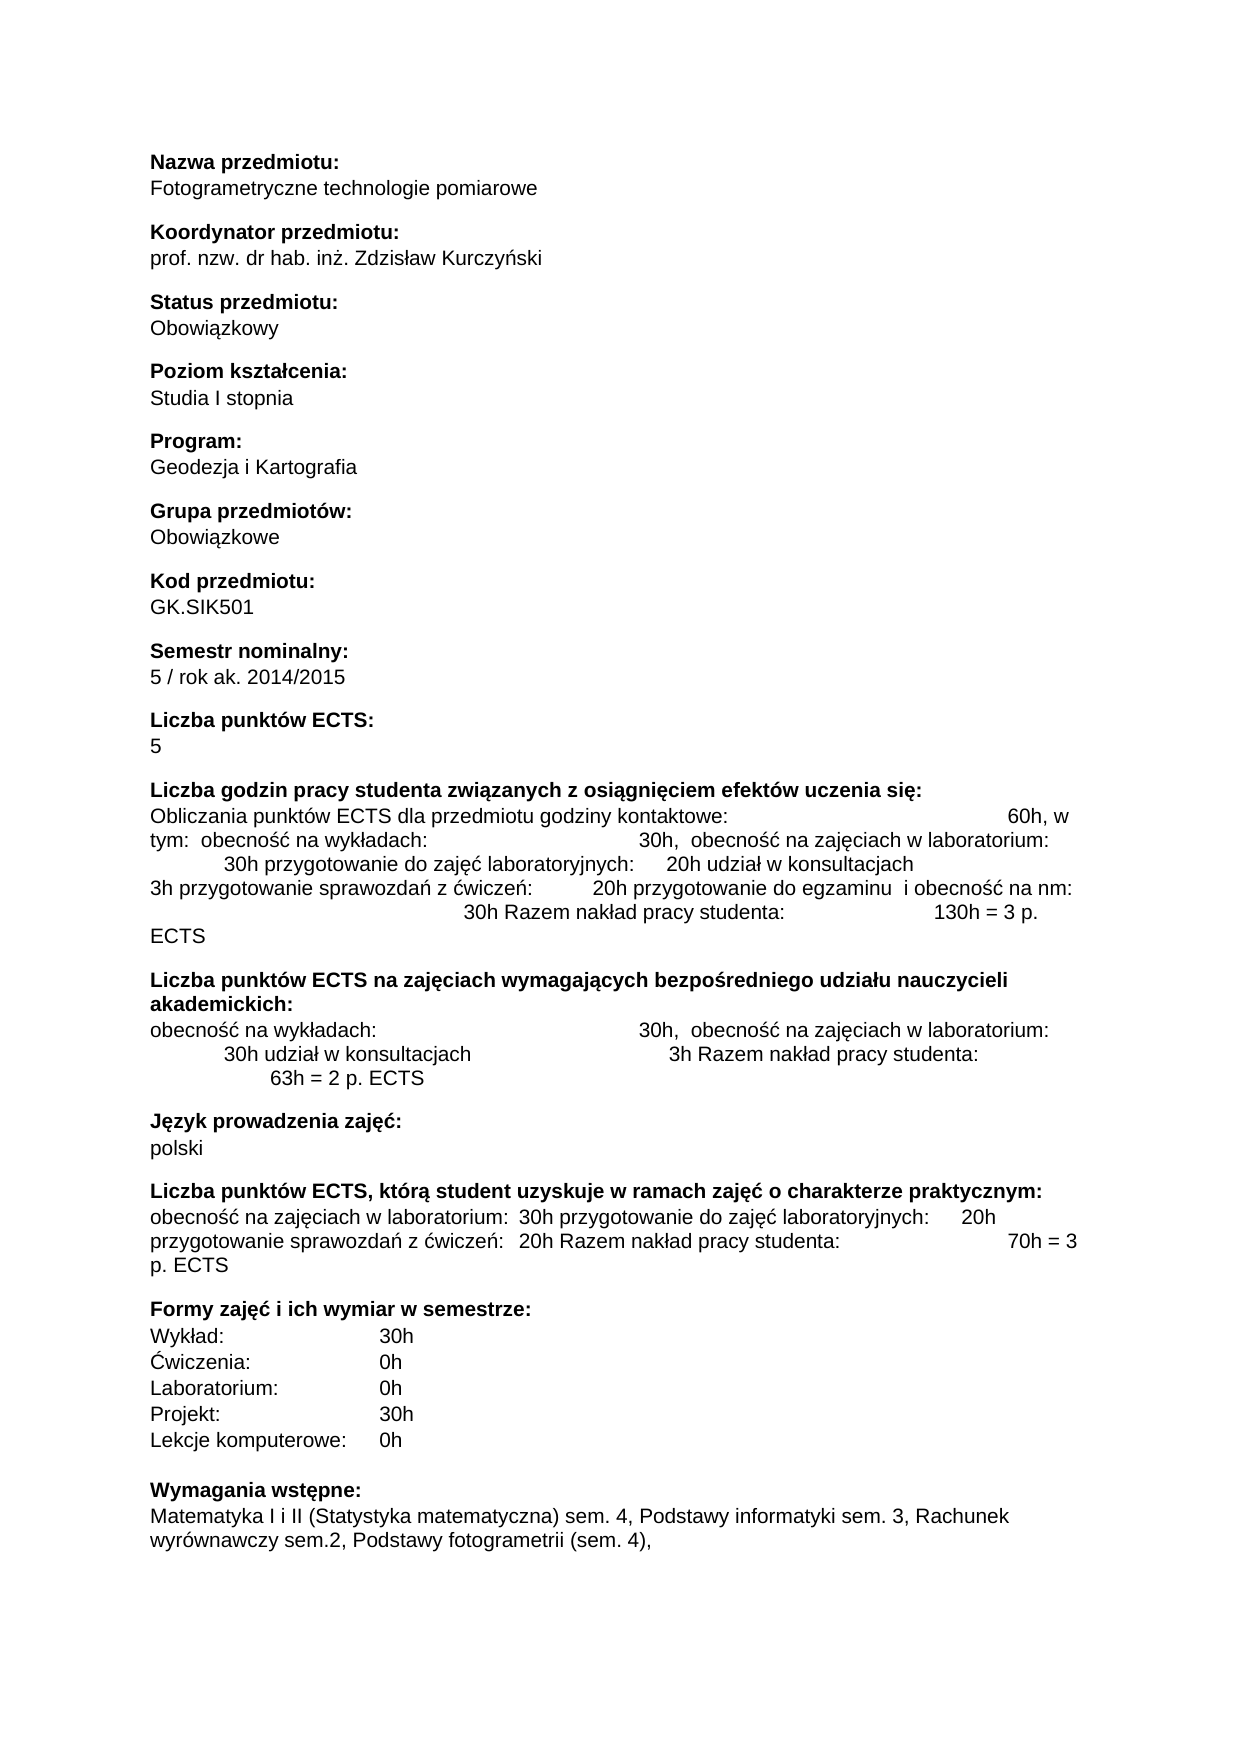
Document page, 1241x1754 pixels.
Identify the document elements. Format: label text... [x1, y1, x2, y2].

table_cell Ćwiczenia: [140, 1350, 367, 1374]
text Kod przedmiotu: [150, 569, 1090, 593]
text Geodezja i Kartografia [150, 455, 1090, 479]
text Semestr nominalny: [150, 638, 1090, 662]
text 5 [150, 734, 1090, 758]
table_cell 0h [369, 1426, 597, 1452]
text Formy zajęć i ich wymiar w semestrze: [150, 1297, 1090, 1321]
text Grupa przedmiotów: [150, 499, 1090, 523]
text Program: [150, 429, 1090, 453]
table_cell 0h [369, 1374, 597, 1400]
text Obliczania punktów ECTS dla przedmiotu godziny kontaktowe: 60h, w tym: obecność na wykładach: 30h, obecność na zajęciach w laboratorium: 30h przygotowanie do zajęć laboratoryjnych: 20h udział w konsultacjach 3h przygotowanie sprawozdań z ćwiczeń: 20h przygotowanie do egzaminu i obecność na nm: 30h Razem nakład pracy studenta: 130h = 3 p. ECTS [150, 804, 1090, 948]
text Język prowadzenia zajęć: [150, 1109, 1090, 1133]
text Nazwa przedmiotu: [150, 150, 1090, 174]
text Liczba punktów ECTS na zajęciach wymagających bezpośredniego udziału nauczycieli akademickich: [150, 968, 1090, 1016]
text Studia I stopnia [150, 385, 1090, 409]
text Obowiązkowy [150, 316, 1090, 339]
text Liczba godzin pracy studenta związanych z osiągnięciem efektów uczenia się: [150, 778, 1090, 802]
table_header 30h [369, 1323, 597, 1348]
text Obowiązkowe [150, 525, 1090, 549]
table_header Wykład: [140, 1323, 368, 1348]
text polski [150, 1135, 1090, 1159]
text prof. nzw. dr hab. inż. Zdzisław Kurczyński [150, 246, 1090, 270]
text Liczba punktów ECTS, którą student uzyskuje w ramach zajęć o charakterze praktycznym: [150, 1179, 1090, 1203]
text Status przedmiotu: [150, 289, 1090, 313]
text Matematyka I i II (Statystyka matematyczna) sem. 4, Podstawy informatyki sem. 3, Rachunek wyrównawczy sem.2, Podstawy fotogrametrii (sem. 4), [150, 1504, 1090, 1552]
table_cell Laboratorium: [140, 1376, 367, 1400]
text Koordynator przedmiotu: [150, 220, 1090, 244]
text obecność na wykładach: 30h, obecność na zajęciach w laboratorium: 30h udział w konsultacjach 3h Razem nakład pracy studenta: 63h = 2 p. ECTS [150, 1018, 1090, 1089]
text obecność na zajęciach w laboratorium: 30h przygotowanie do zajęć laboratoryjnych: 20h przygotowanie sprawozdań z ćwiczeń: 20h Razem nakład pracy studenta: 70h = 3 p. ECTS [150, 1205, 1090, 1277]
table_cell 30h [369, 1400, 597, 1426]
text Liczba punktów ECTS: [150, 708, 1090, 732]
table_cell Projekt: [140, 1402, 367, 1426]
table_cell 0h [369, 1348, 597, 1374]
text 5 / rok ak. 2014/2015 [150, 664, 1090, 688]
text Poziom kształcenia: [150, 359, 1090, 383]
text Fotogrametryczne technologie pomiarowe [150, 176, 1090, 200]
text GK.SIK501 [150, 595, 1090, 619]
text Wymagania wstępne: [150, 1478, 1090, 1502]
table_cell Lekcje komputerowe: [140, 1428, 367, 1452]
